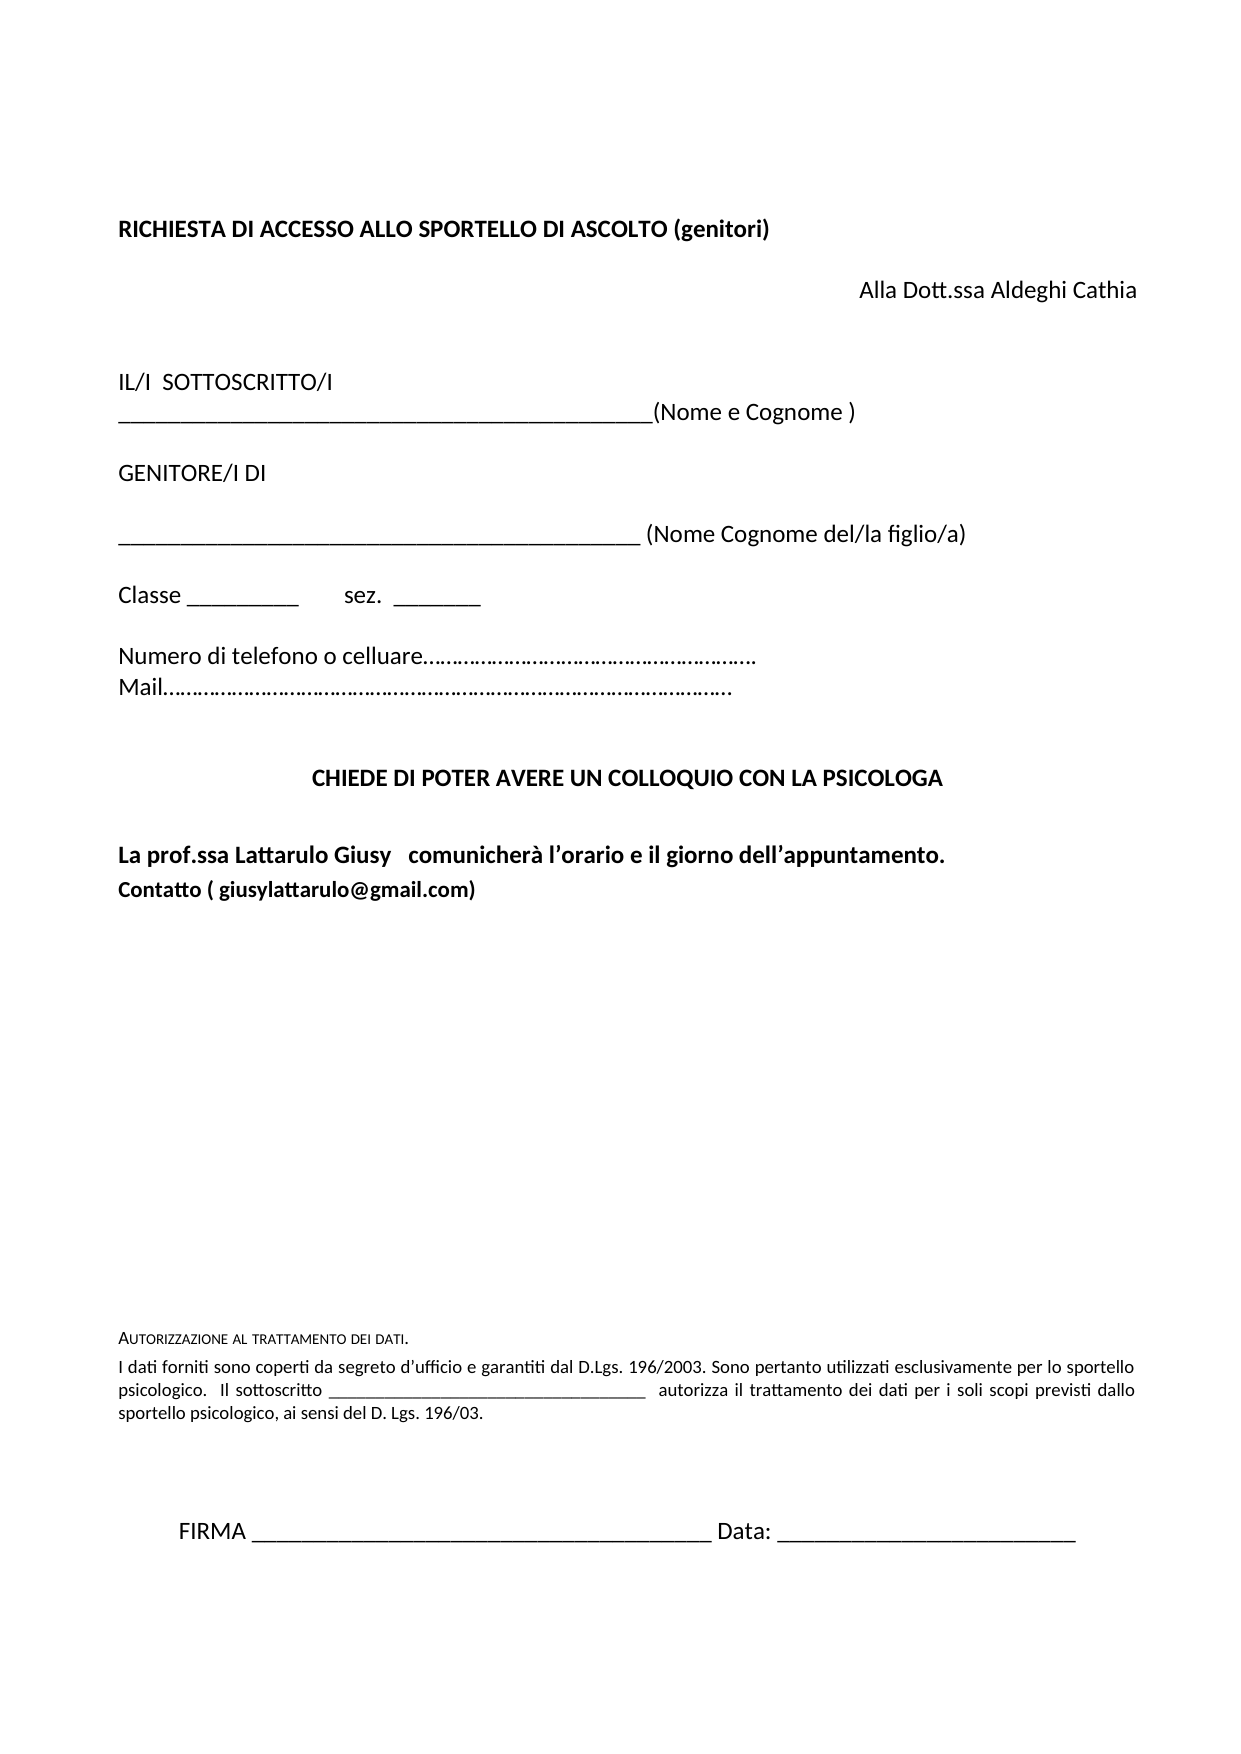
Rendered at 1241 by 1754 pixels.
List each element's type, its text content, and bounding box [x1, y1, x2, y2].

text I dati forniti sono coperti da segreto d’ufficio e garantiti dal D.Lgs. 196/2003. Sono pertanto utilizzati esclusivamente per lo sportello psicologico. Il sottoscritto __________________________________ autorizza il trattamento dei dati per i soli scopi previsti dallo sportello psicologico, ai sensi del D. Lgs. 196/03. [118, 1355, 1137, 1424]
text CHIEDE DI POTER AVERE UN COLLOQUIO CON LA PSICOLOGA [118, 763, 1137, 793]
text Mail……………………………………………………………………………………… [118, 671, 1137, 702]
text GENITORE/I DI [118, 457, 1137, 488]
text __________________________________________ (Nome Cognome del/la figlio/a) [118, 518, 1137, 549]
text Classe _________ sez. _______ [118, 579, 1137, 610]
text Alla Dott.ssa Aldeghi Cathia [487, 274, 1137, 305]
text FIRMA _____________________________________ Data: ________________________ [118, 1515, 1137, 1546]
text IL/I SOTTOSCRITTO/I [118, 366, 1137, 396]
text Numero di telefono o celluare…………………………………………………. [118, 641, 1137, 671]
text La prof.ssa Lattarulo Giusy comunicherà l’orario e il giorno dell’appuntamento. [118, 839, 1137, 869]
text Contatto ( giusylattarulo@gmail.com) [118, 876, 1137, 904]
text ___________________________________________(Nome e Cognome ) [118, 396, 1137, 427]
text RICHIESTA DI ACCESSO ALLO SPORTELLO DI ASCOLTO (genitori) [118, 213, 1137, 244]
text Autorizzazione al trattamento dei dati. [118, 1326, 1137, 1349]
